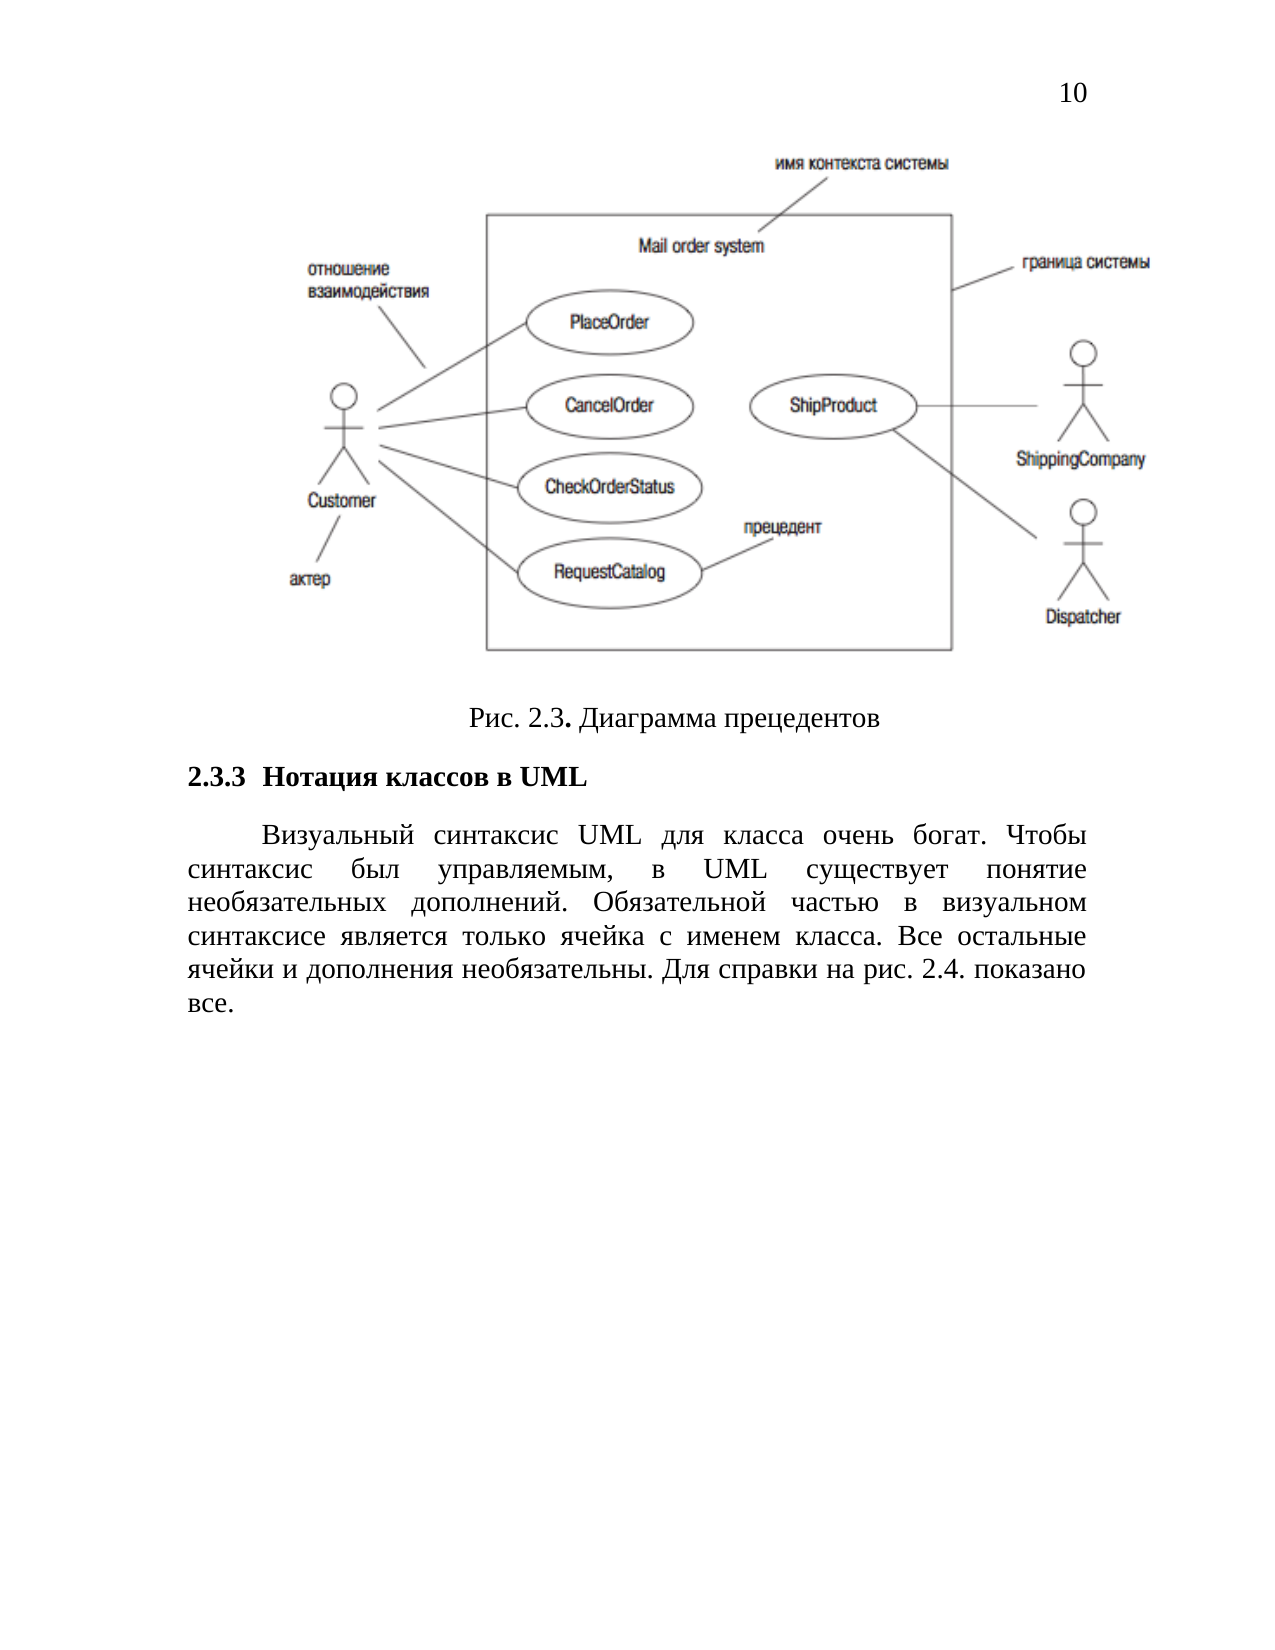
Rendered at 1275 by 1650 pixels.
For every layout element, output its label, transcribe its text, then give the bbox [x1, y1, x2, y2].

text Рис. 2.3. Диаграмма прецедентов [187, 700, 1087, 734]
picture [261, 150, 1162, 667]
subtitle Нотация классов в UML [187, 759, 1087, 792]
text Визуальный синтаксис UML для класса очень богат. Чтобы синтаксис был управляемым, в UML существует понятие необязательных дополнений. Обязательной частью в визуальном синтаксисе является только ячейка с именем класса. Все остальные ячейки и дополнения необязательны. Для справки на рис. 2.4. показано все. [187, 817, 1087, 1019]
